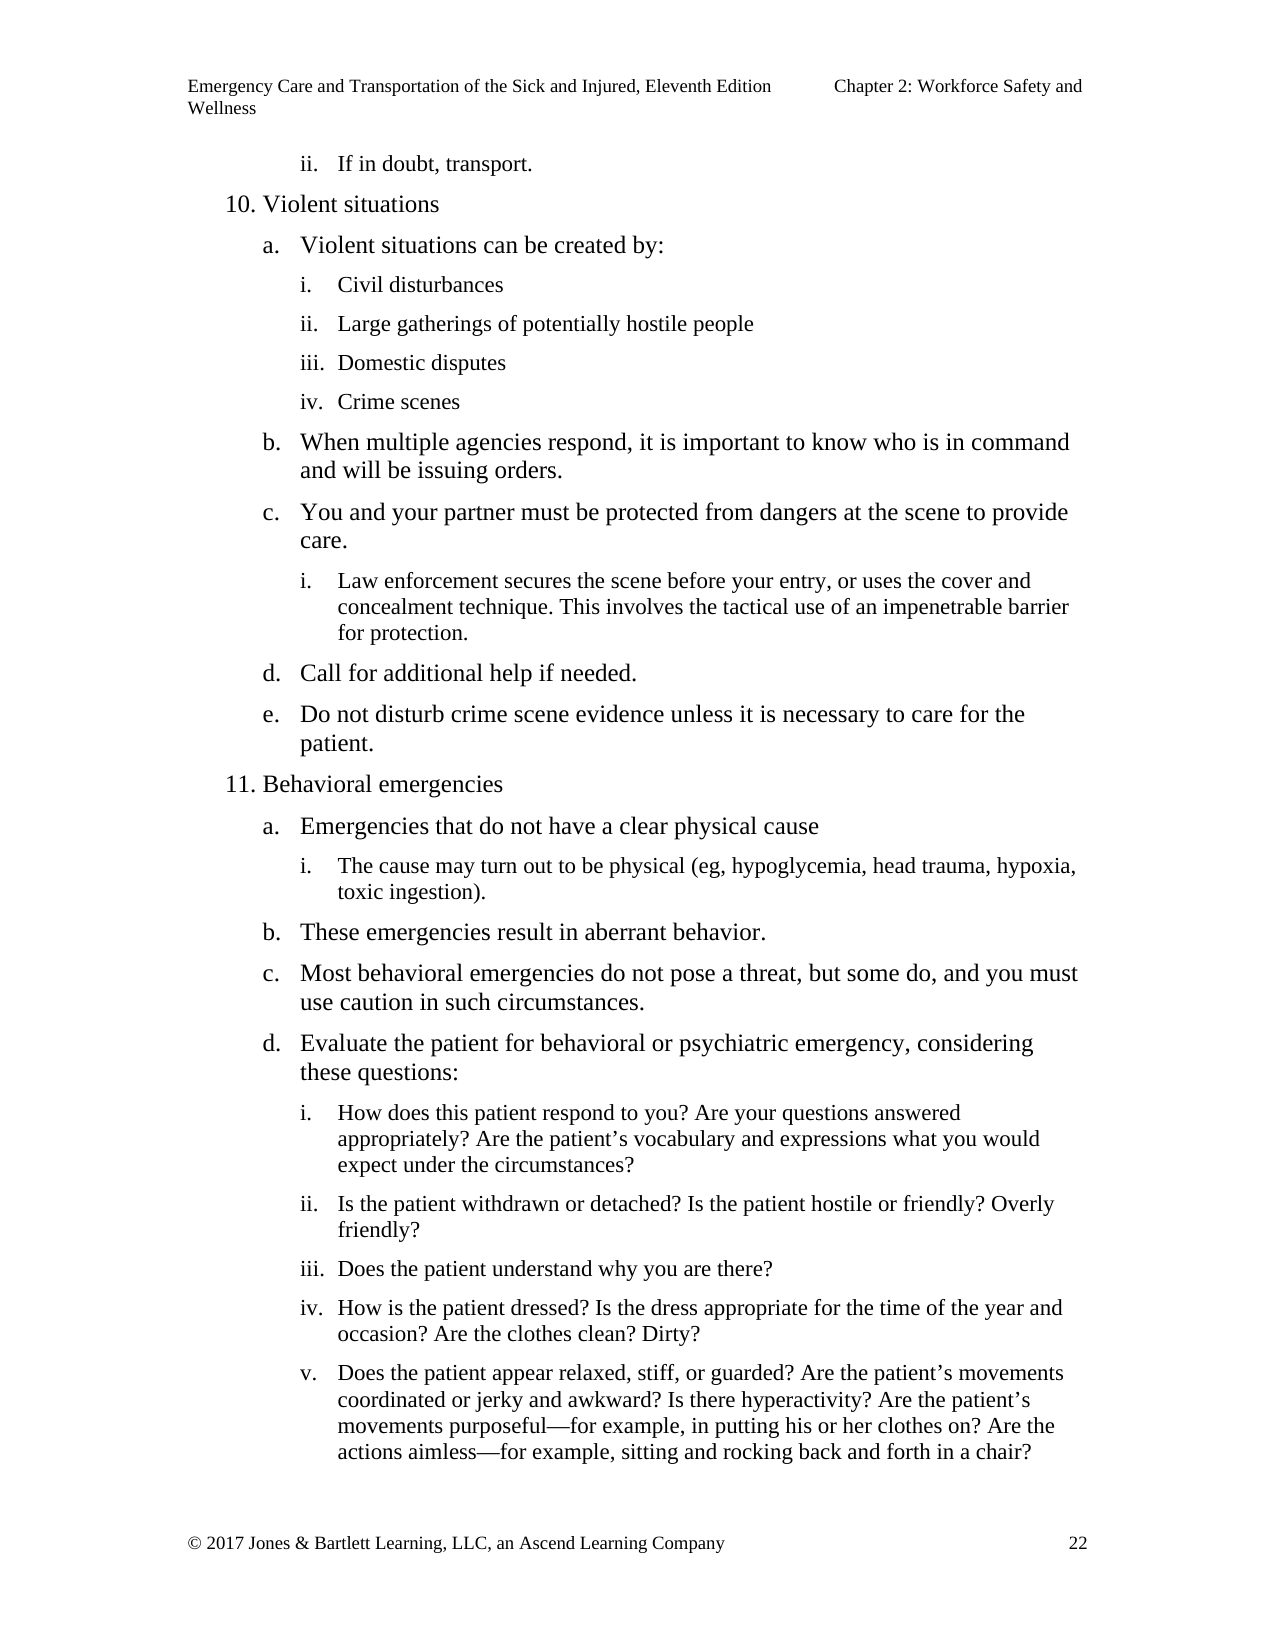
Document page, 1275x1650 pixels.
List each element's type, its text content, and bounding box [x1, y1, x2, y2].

text ii. Large gatherings of potentially hostile people [300, 310, 1087, 337]
text c. You and your partner must be protected from dangers at the scene to provide care. [262, 497, 1087, 554]
text d. Call for additional help if needed. [262, 658, 1087, 687]
text a. Violent situations can be created by: [262, 230, 1087, 259]
text i. Law enforcement secures the scene before your entry, or uses the cover and concealment technique. This involves the tactical use of an impenetrable barrier for protection. [300, 567, 1087, 646]
text iii. Domestic disputes [300, 349, 1087, 375]
text i. Civil disturbances [300, 271, 1087, 298]
text iii. Does the patient understand why you are there? [300, 1255, 1087, 1282]
text iv. Crime scenes [300, 388, 1087, 414]
text b. When multiple agencies respond, it is important to know who is in command and will be issuing orders. [262, 427, 1087, 484]
text a. Emergencies that do not have a clear physical cause [262, 811, 1087, 839]
text i. How does this patient respond to you? Are your questions answered appropriately? Are the patient’s vocabulary and expressions what you would expect under the circumstances? [300, 1098, 1087, 1178]
text 10. Violent situations [225, 189, 1087, 218]
text ii. If in doubt, transport. [300, 150, 1087, 176]
text b. These emergencies result in aberrant behavior. [262, 917, 1087, 946]
text v. Does the patient appear relaxed, stiff, or guarded? Are the patient’s movements coordinated or jerky and awkward? Is there hyperactivity? Are the patient’s movements purposeful—for example, in putting his or her clothes on? Are the actions aimless—for example, sitting and rocking back and forth in a chair? [300, 1359, 1087, 1465]
text c. Most behavioral emergencies do not pose a threat, but some do, and you must use caution in such circumstances. [262, 958, 1087, 1016]
text i. The cause may turn out to be physical (eg, hypoglycemia, head trauma, hypoxia, toxic ingestion). [300, 852, 1087, 905]
text ii. Is the patient withdrawn or detached? Is the patient hostile or friendly? Overly friendly? [300, 1190, 1087, 1243]
text 11. Behavioral emergencies [225, 769, 1087, 798]
text iv. How is the patient dressed? Is the dress appropriate for the time of the year and occasion? Are the clothes clean? Dirty? [300, 1294, 1087, 1347]
text d. Evaluate the patient for behavioral or psychiatric emergency, considering these questions: [262, 1028, 1087, 1086]
text e. Do not disturb crime scene evidence unless it is necessary to care for the patient. [262, 699, 1087, 757]
